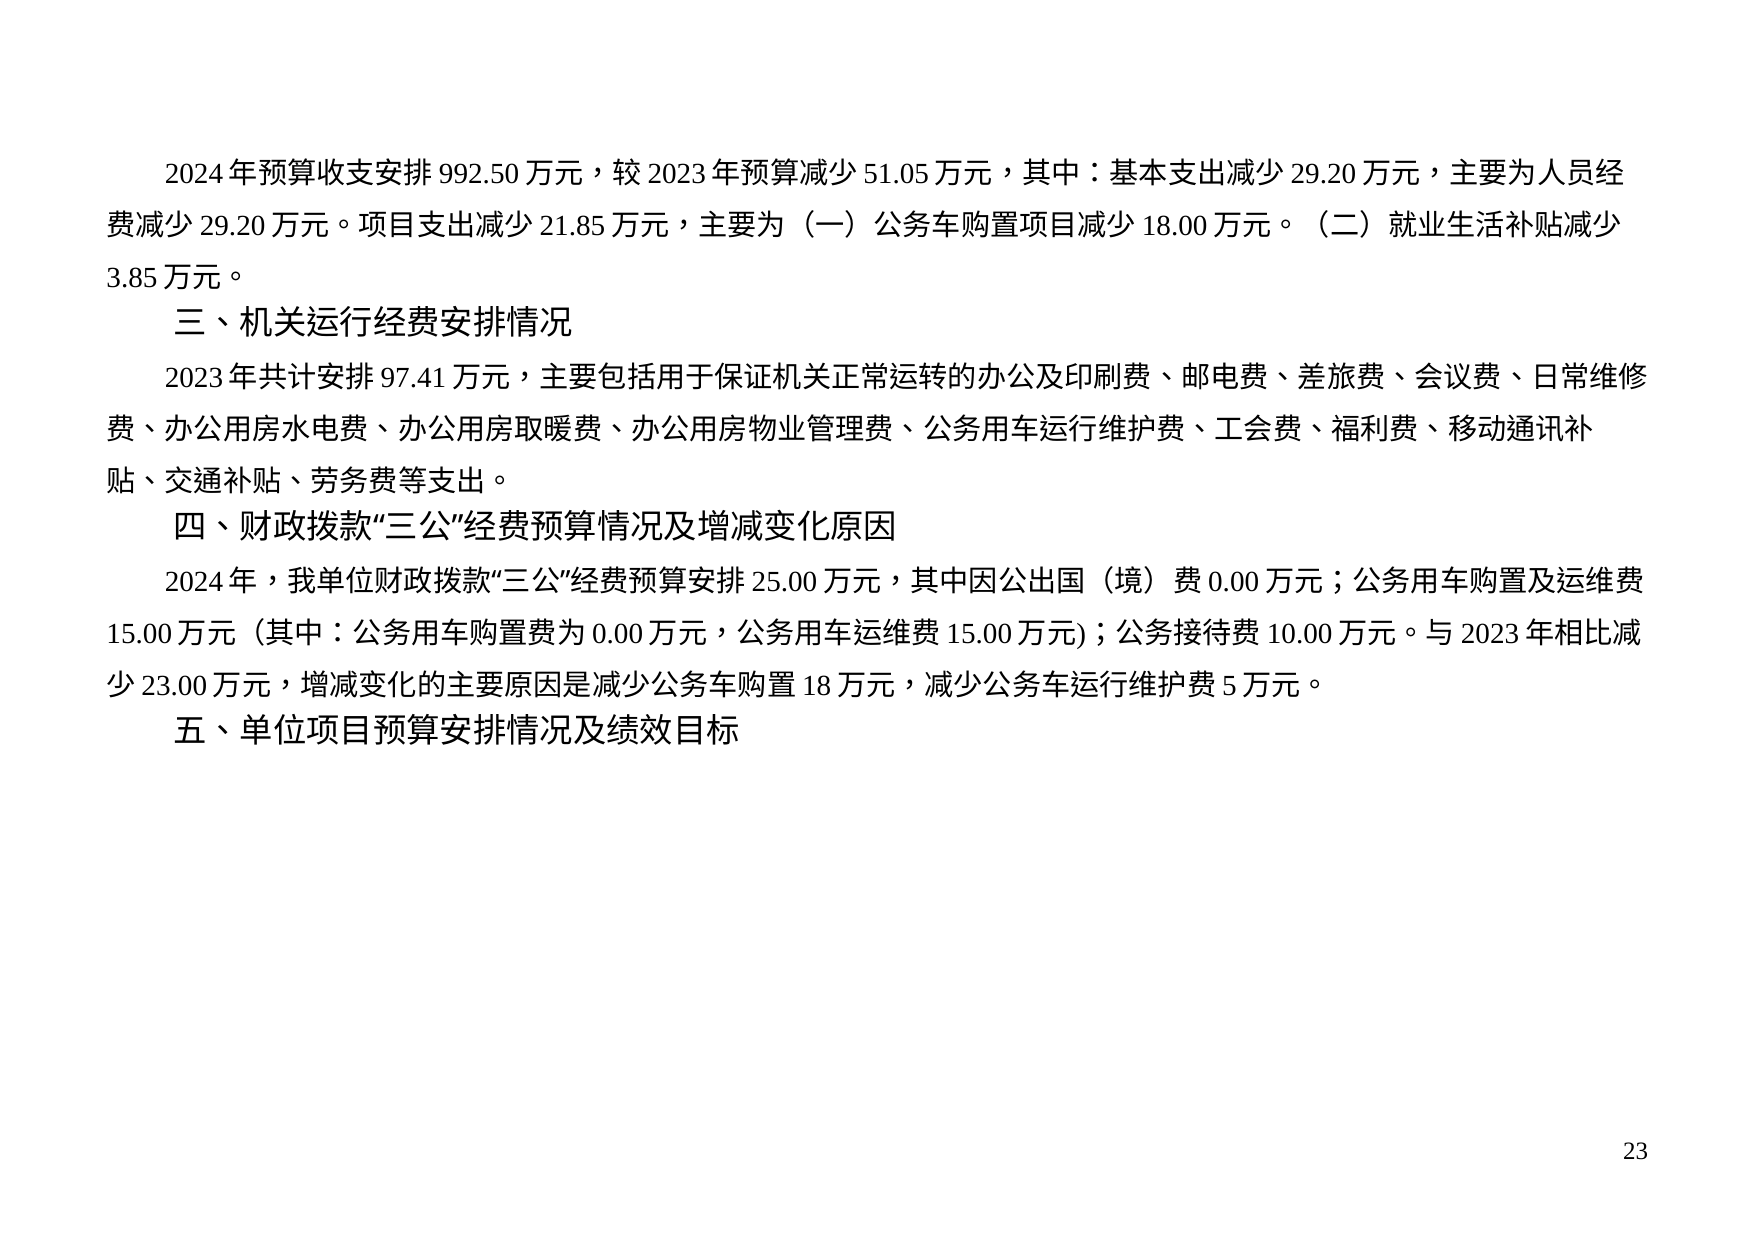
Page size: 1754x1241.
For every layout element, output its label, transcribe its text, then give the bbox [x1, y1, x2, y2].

text 三、机关运行经费安排情况 [106, 299, 1648, 344]
text 2023年共计安排97.41万元，主要包括用于保证机关正常运转的办公及印刷费、邮电费、差旅费、会议费、日常维修费、办公用房水电费、办公用房取暖费、办公用房物业管理费、公务用车运行维护费、工会费、福利费、移动通讯补贴、交通补贴、劳务费等支出。 [106, 346, 1648, 502]
text 四、财政拨款“三公”经费预算情况及增减变化原因 [106, 503, 1648, 548]
text 2024年预算收支安排992.50万元，较2023年预算减少51.05万元，其中：基本支出减少29.20万元，主要为人员经费减少29.20万元。项目支出减少21.85万元，主要为（一）公务车购置项目减少18.00万元。（二）就业生活补贴减少3.85万元。 [106, 142, 1648, 298]
text 五、单位项目预算安排情况及绩效目标 [106, 707, 1648, 752]
text 2024年，我单位财政拨款“三公”经费预算安排25.00万元，其中因公出国（境）费0.00万元；公务用车购置及运维费15.00万元（其中：公务用车购置费为0.00万元，公务用车运维费15.00万元)；公务接待费10.00万元。与2023年相比减少23.00万元，增减变化的主要原因是减少公务车购置18万元，减少公务车运行维护费5万元。 [106, 549, 1648, 706]
